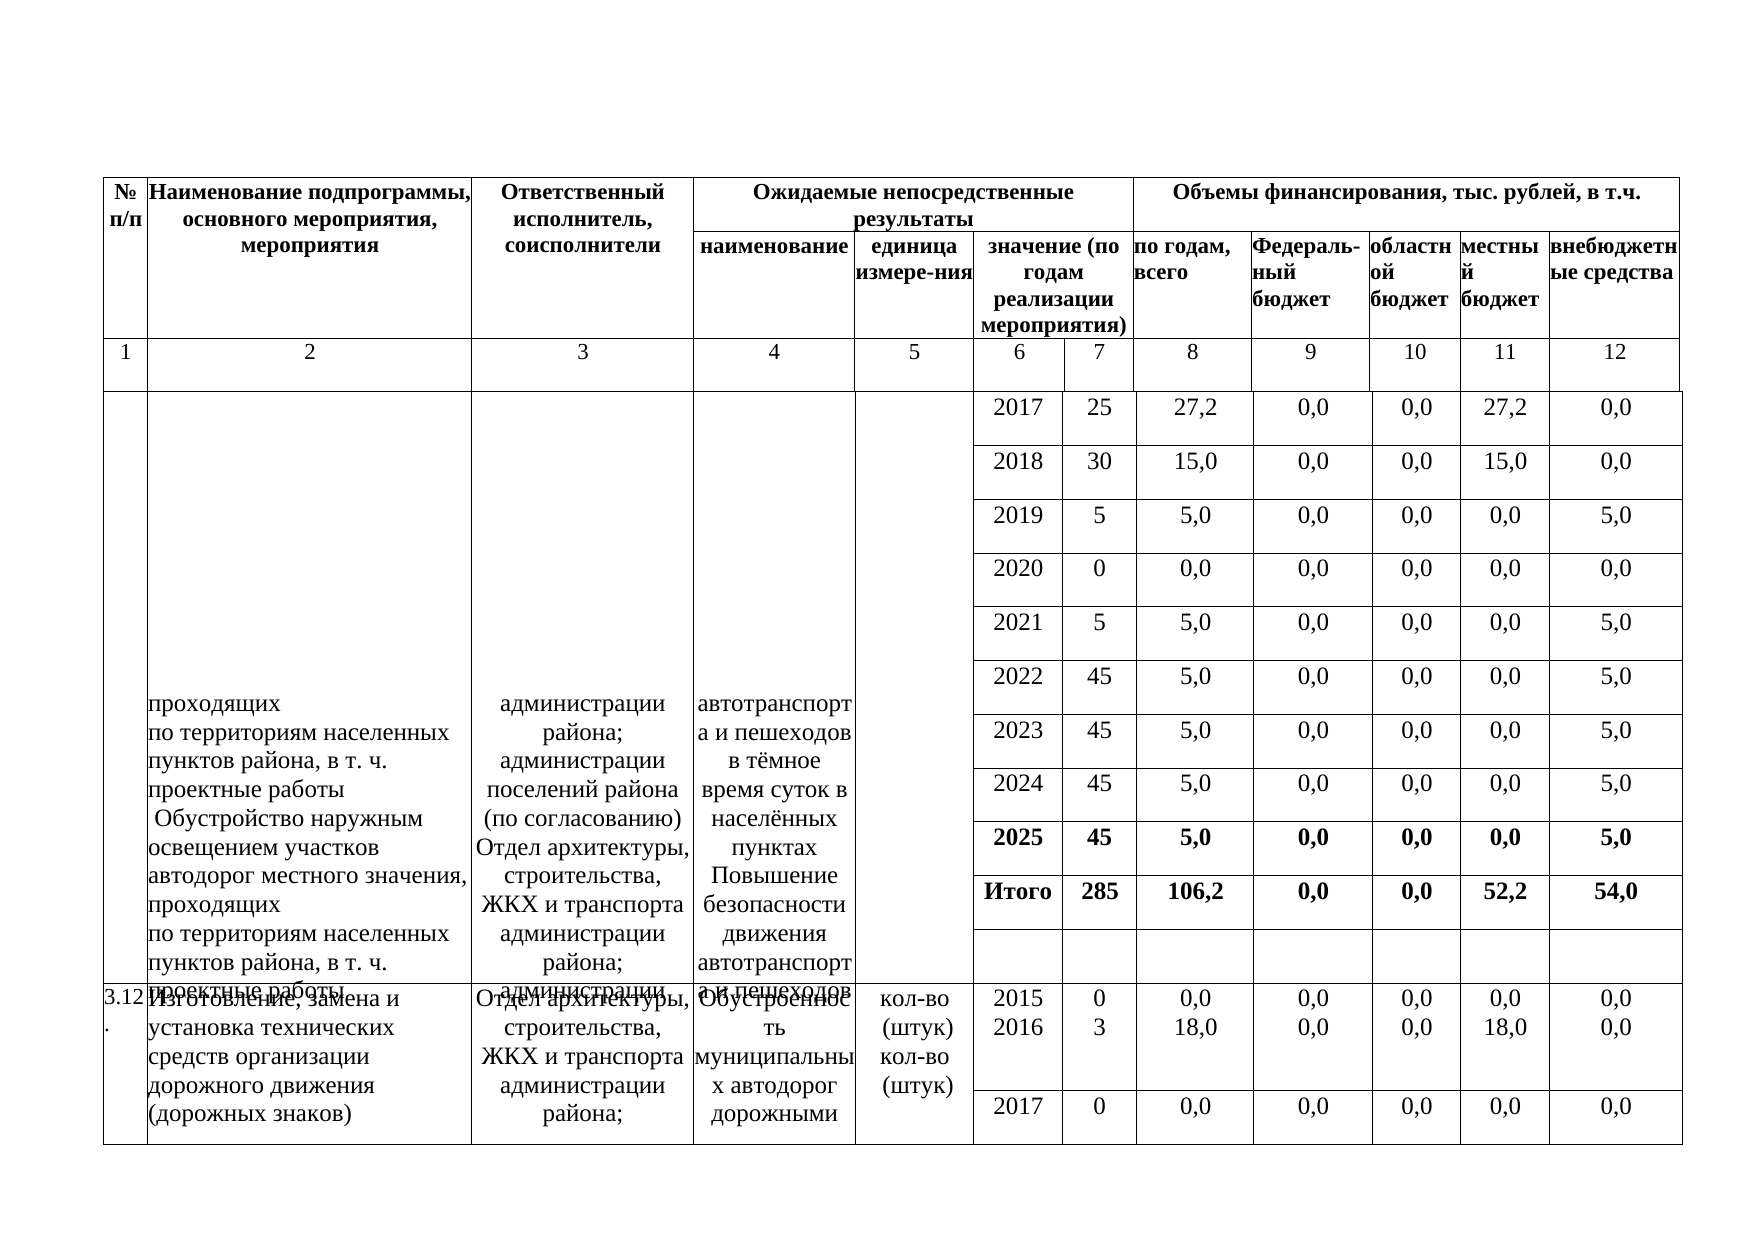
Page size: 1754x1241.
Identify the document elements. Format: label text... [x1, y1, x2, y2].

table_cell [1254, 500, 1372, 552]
table_header Ожидаемые непосредственные результаты [694, 178, 1133, 231]
table_cell Федераль- ный бюджет [1252, 232, 1369, 337]
table_cell местный бюджет [1461, 232, 1549, 337]
table_cell внебюджетные средства [1550, 232, 1679, 337]
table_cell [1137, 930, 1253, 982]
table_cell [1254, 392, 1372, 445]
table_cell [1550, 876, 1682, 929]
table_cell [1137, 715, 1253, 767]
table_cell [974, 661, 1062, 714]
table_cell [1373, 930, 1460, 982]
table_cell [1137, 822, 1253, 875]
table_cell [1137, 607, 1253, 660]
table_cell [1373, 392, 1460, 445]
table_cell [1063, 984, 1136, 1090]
table_cell 3 [472, 339, 693, 391]
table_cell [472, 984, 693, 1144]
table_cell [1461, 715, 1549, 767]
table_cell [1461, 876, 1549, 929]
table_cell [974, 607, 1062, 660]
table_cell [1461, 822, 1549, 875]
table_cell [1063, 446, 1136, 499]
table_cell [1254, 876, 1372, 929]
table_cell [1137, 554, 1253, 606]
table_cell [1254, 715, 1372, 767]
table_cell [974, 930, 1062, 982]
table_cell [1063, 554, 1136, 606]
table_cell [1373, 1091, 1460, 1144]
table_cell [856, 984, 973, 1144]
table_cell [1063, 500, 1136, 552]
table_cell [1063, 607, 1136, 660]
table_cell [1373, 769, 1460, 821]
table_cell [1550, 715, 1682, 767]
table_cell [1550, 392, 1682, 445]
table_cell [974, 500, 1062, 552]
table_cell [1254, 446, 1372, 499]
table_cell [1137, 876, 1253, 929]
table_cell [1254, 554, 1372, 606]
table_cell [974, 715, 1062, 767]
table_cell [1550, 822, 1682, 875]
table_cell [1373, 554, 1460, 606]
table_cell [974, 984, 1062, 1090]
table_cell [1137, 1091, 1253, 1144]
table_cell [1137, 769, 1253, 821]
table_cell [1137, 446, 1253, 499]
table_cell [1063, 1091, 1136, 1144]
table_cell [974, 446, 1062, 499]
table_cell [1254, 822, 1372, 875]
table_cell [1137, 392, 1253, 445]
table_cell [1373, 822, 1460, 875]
table_cell по годам, всего [1134, 232, 1251, 337]
table_cell 1 [104, 339, 147, 391]
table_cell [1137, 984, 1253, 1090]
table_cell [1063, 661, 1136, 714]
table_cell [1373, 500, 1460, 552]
table_cell значение (по годам реализации мероприятия) [974, 232, 1133, 337]
table_cell 9 [1252, 339, 1369, 391]
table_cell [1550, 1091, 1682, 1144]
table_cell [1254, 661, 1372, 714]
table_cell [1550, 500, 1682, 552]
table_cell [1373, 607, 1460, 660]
table_cell 4 [694, 339, 854, 391]
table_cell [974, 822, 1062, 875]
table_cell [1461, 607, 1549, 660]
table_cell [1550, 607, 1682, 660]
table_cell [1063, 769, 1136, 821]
table_cell 7 [1065, 339, 1133, 391]
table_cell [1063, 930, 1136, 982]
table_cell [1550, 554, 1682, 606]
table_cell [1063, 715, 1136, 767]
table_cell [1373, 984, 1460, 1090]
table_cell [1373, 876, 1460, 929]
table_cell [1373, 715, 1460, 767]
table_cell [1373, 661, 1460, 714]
table_cell 8 [1134, 339, 1251, 391]
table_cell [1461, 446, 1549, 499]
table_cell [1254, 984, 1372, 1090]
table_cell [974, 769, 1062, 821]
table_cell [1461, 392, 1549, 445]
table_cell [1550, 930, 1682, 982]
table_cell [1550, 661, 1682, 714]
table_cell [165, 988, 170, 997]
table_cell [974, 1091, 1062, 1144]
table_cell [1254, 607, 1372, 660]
table_cell единица измере-ния [855, 232, 973, 337]
table_cell 10 [1370, 339, 1460, 391]
table_cell 5 [855, 339, 973, 391]
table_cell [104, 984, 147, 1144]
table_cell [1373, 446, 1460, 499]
table_cell 2 [148, 339, 471, 391]
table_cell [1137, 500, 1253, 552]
table_header Объемы финансирования, тыс. рублей, в т.ч. [1134, 178, 1679, 231]
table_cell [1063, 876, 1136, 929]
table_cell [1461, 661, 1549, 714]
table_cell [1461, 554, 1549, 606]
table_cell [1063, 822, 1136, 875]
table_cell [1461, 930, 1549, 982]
table_cell 11 [1461, 339, 1549, 391]
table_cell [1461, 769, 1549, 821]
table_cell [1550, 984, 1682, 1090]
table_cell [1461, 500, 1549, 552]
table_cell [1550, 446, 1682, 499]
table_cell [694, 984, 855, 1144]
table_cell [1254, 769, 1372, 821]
table_cell наименование [694, 232, 854, 337]
table_header Наименование подпрограммы, основного мероприятия, мероприятия [148, 178, 471, 337]
table_cell областной бюджет [1370, 232, 1460, 337]
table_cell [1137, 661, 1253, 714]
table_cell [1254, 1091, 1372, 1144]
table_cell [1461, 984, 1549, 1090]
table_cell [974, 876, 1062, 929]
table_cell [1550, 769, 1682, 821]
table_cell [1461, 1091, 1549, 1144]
table_header № п/п [104, 178, 147, 337]
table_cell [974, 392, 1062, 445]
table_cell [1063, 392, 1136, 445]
table_cell 6 [974, 339, 1064, 391]
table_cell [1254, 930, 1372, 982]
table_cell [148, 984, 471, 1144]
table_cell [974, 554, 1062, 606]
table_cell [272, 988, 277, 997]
table_header Ответственный исполнитель, соисполнители [472, 178, 693, 337]
table_cell 12 [1550, 339, 1679, 391]
